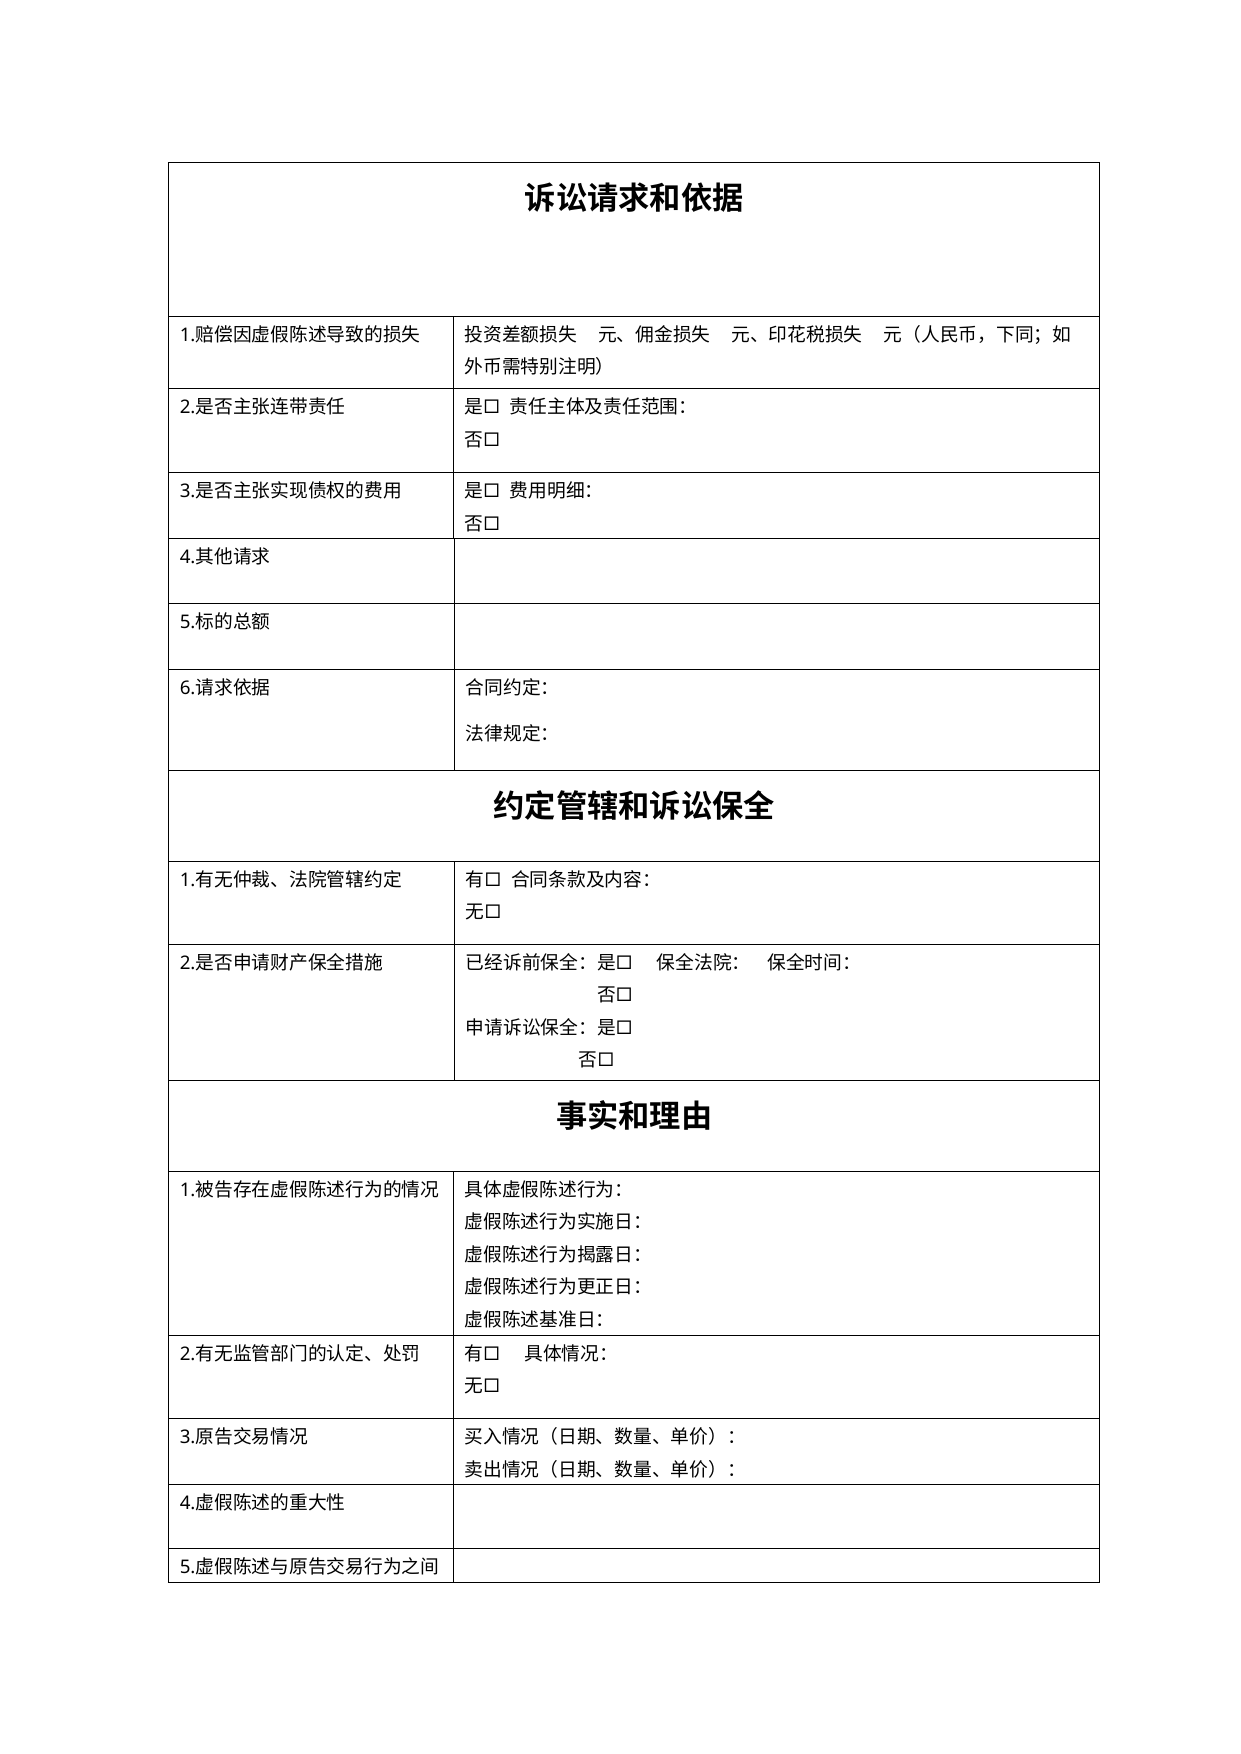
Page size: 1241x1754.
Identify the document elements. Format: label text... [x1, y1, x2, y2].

table_cell 诉讼请求和依据 [169, 163, 1099, 316]
table_cell 4.其他请求 [169, 539, 454, 603]
table_cell 3.是否主张实现债权的费用 [169, 473, 453, 538]
table_cell 投资差额损失 元、佣金损失 元、印花税损失 元（人民币，下同；如外币需特别注明） [454, 317, 1099, 388]
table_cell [169, 1549, 453, 1582]
table_cell 5.标的总额 [169, 604, 454, 669]
table_cell 已经诉前保全：是 保全法院： 保全时间： 否 申请诉讼保全：是 否 [455, 945, 1099, 1080]
table_cell 2.有无监管部门的认定、处罚 [169, 1336, 453, 1418]
table_cell 1.被告存在虚假陈述行为的情况 [169, 1172, 453, 1334]
table_cell 6.请求依据 [169, 670, 454, 770]
table_cell 有 具体情况： 无 [454, 1336, 1099, 1418]
table_cell 有 合同条款及内容： 无 [455, 862, 1099, 944]
table_cell 具体虚假陈述行为： 虚假陈述行为实施日： 虚假陈述行为揭露日： 虚假陈述行为更正日： 虚假陈述基准日： [454, 1172, 1099, 1334]
table_cell 约定管辖和诉讼保全 [169, 771, 1099, 861]
table_cell [455, 604, 1099, 669]
table_cell 是 费用明细： 否 [454, 473, 1099, 538]
table_cell [454, 1485, 1099, 1548]
table_cell 3.原告交易情况 [169, 1419, 453, 1484]
table_cell 是 责任主体及责任范围： 否 [454, 389, 1099, 472]
table_cell 2.是否主张连带责任 [169, 389, 453, 472]
table_cell 4.虚假陈述的重大性 [169, 1485, 453, 1548]
table_cell [455, 539, 1099, 603]
table_cell 合同约定： 法律规定： [455, 670, 1099, 770]
table_cell [454, 1549, 1099, 1582]
table_cell 事实和理由 [169, 1081, 1099, 1171]
table_cell 2.是否申请财产保全措施 [169, 945, 454, 1080]
table_cell 1.赔偿因虚假陈述导致的损失 [169, 317, 453, 388]
table_cell 1.有无仲裁、法院管辖约定 [169, 862, 454, 944]
table_cell 买入情况（日期、数量、单价）： 卖出情况（日期、数量、单价）： [454, 1419, 1099, 1484]
